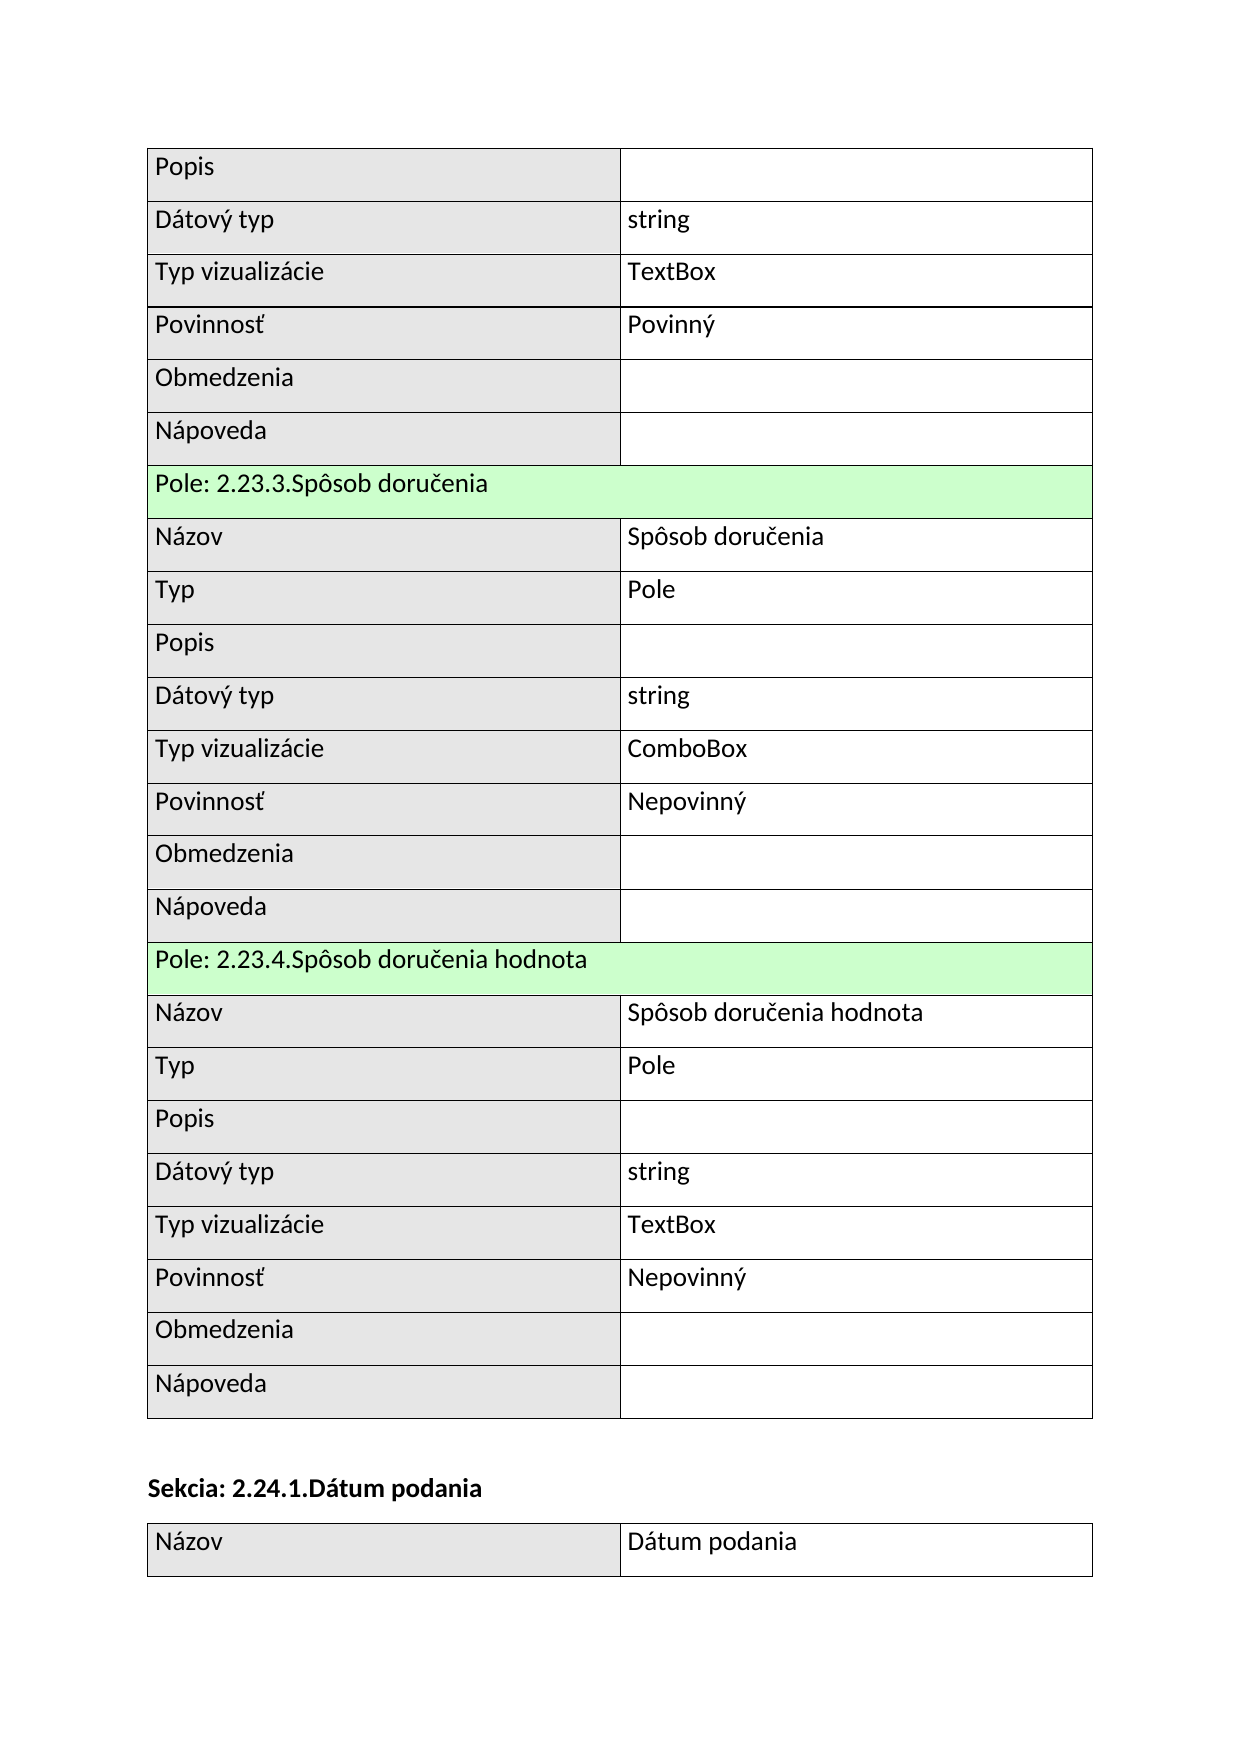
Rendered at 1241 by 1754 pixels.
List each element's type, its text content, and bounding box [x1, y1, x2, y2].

table_cell [621, 360, 1092, 412]
table_cell Typ vizualizácie [148, 731, 620, 783]
table_cell Dátový typ [148, 202, 620, 253]
table_cell Pole: 2.23.4.Spôsob doručenia hodnota [148, 943, 1092, 994]
table_cell Obmedzenia [148, 1313, 620, 1365]
table_cell Povinný [621, 308, 1092, 359]
table_cell string [621, 1154, 1092, 1206]
table_cell Typ vizualizácie [148, 1207, 620, 1259]
table_cell ComboBox [621, 731, 1092, 783]
table_cell [621, 890, 1092, 942]
table_cell Nepovinný [621, 1260, 1092, 1312]
table_cell [621, 1101, 1092, 1153]
table_cell Názov [148, 996, 620, 1047]
table_cell Pole [621, 1048, 1092, 1100]
table_cell Dátový typ [148, 678, 620, 730]
table_cell Popis [148, 625, 620, 677]
table_cell TextBox [621, 255, 1092, 306]
table_cell Nepovinný [621, 784, 1092, 835]
table_cell Spôsob doručenia [621, 519, 1092, 571]
table_cell Popis [148, 149, 620, 201]
table_header Názov [148, 1524, 620, 1576]
table_cell Povinnosť [148, 1260, 620, 1312]
table_cell Nápoveda [148, 1366, 620, 1418]
table_cell Obmedzenia [148, 360, 620, 412]
table_cell Nápoveda [148, 413, 620, 465]
table_cell Typ [148, 1048, 620, 1100]
table_cell Spôsob doručenia hodnota [621, 996, 1092, 1047]
table_cell [621, 413, 1092, 465]
table_cell [621, 1366, 1092, 1418]
table_cell Dátový typ [148, 1154, 620, 1206]
table_cell Povinnosť [148, 308, 620, 359]
table_cell Povinnosť [148, 784, 620, 835]
text Sekcia: 2.24.1.Dátum podania [148, 1471, 1093, 1504]
table_cell Typ vizualizácie [148, 255, 620, 306]
table_cell [621, 625, 1092, 677]
table_header Dátum podania [621, 1524, 1092, 1576]
table_cell [621, 1313, 1092, 1365]
table_cell Pole [621, 572, 1092, 624]
table_cell Typ [148, 572, 620, 624]
table_cell [621, 836, 1092, 888]
table_cell Názov [148, 519, 620, 571]
table_cell string [621, 202, 1092, 253]
table_cell [621, 149, 1092, 201]
table_cell TextBox [621, 1207, 1092, 1259]
table_cell Nápoveda [148, 890, 620, 942]
table_cell Popis [148, 1101, 620, 1153]
table_cell Obmedzenia [148, 836, 620, 888]
table_cell Pole: 2.23.3.Spôsob doručenia [148, 466, 1092, 518]
table_cell string [621, 678, 1092, 730]
